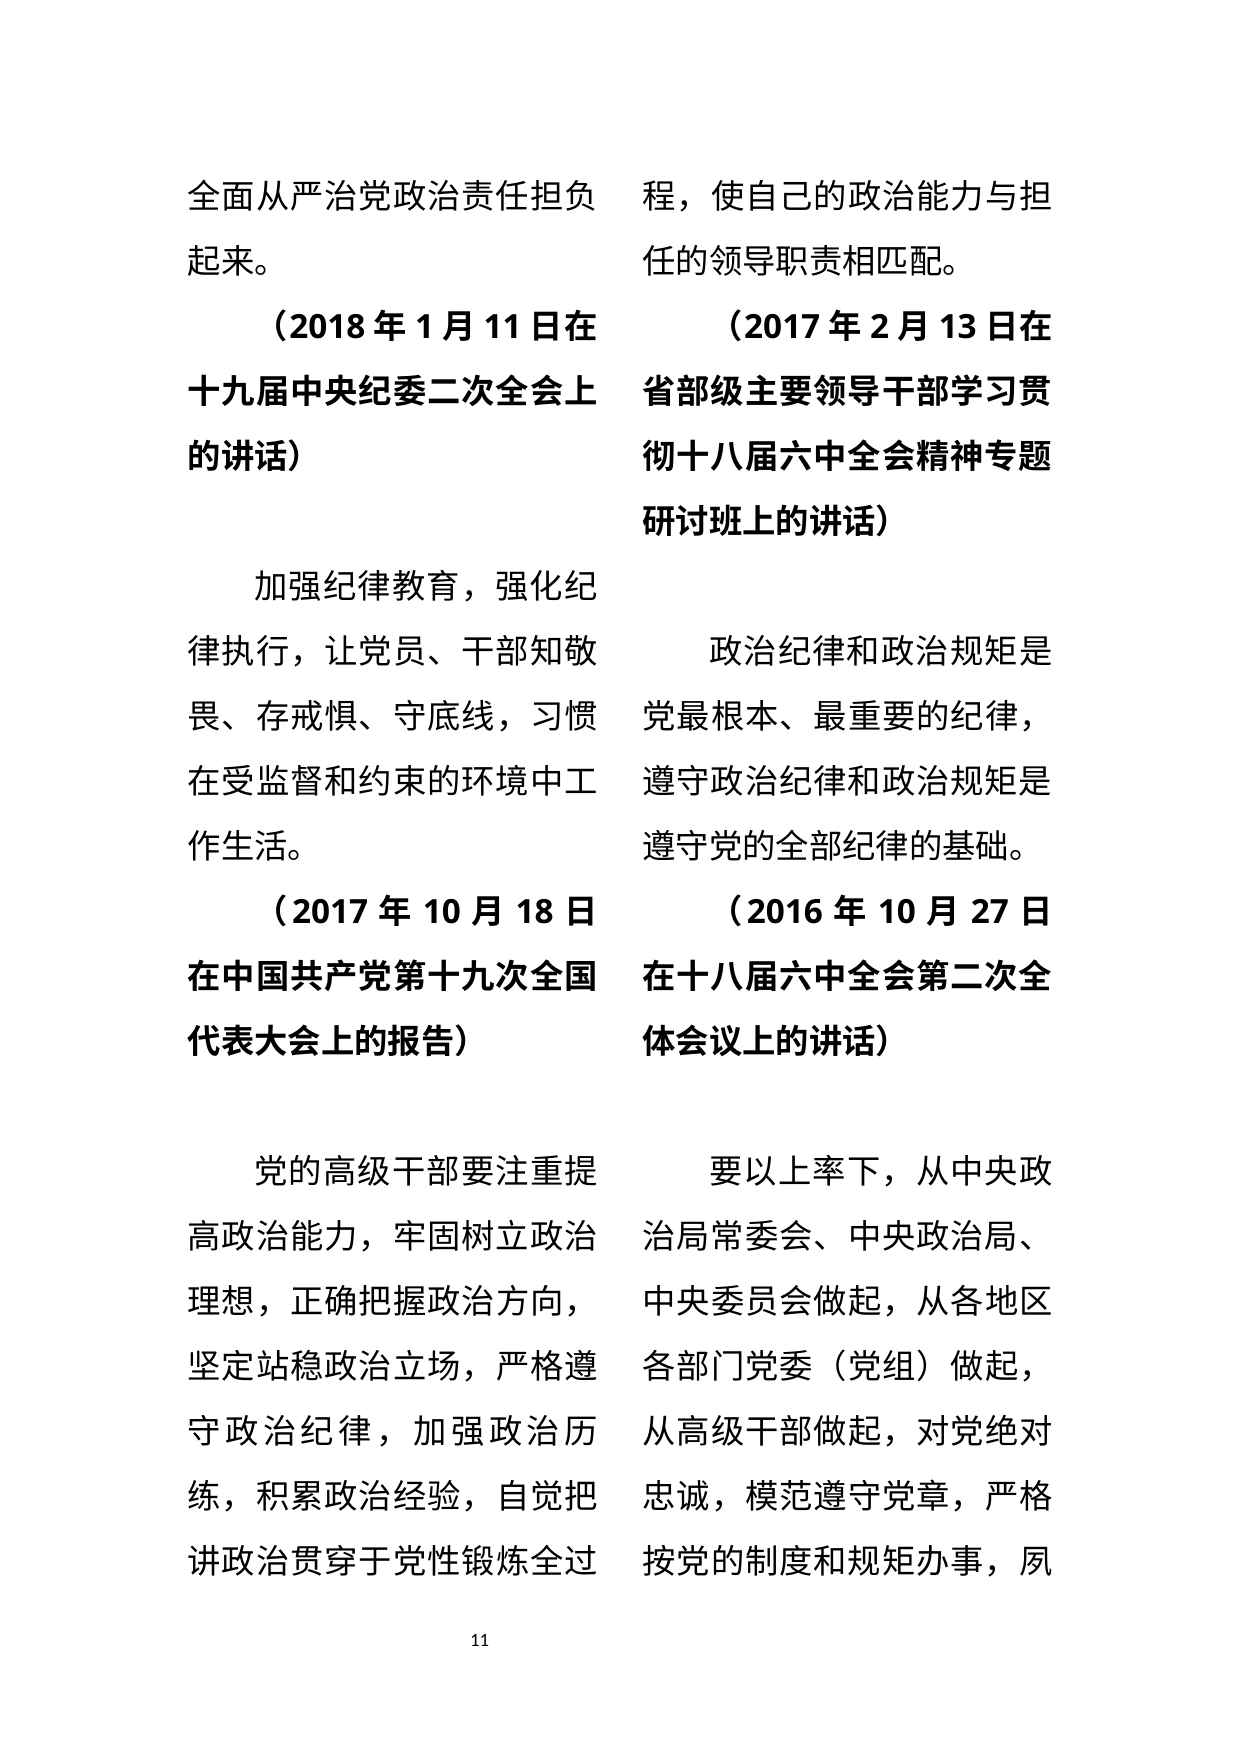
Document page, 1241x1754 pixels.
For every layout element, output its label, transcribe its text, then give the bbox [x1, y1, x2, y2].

text （2017年2月13日在省部级主要领导干部学习贯彻十八届六中全会精神专题研讨班上的讲话） [642, 292, 1053, 552]
text 党的高级干部要注重提高政治能力，牢固树立政治理想，正确把握政治方向，坚定站稳政治立场，严格遵守政治纪律，加强政治历练，积累政治经验，自觉把讲政治贯穿于党性锻炼全过程，使自己的政治能力与担任的领导职责相匹配。 [642, 162, 1053, 292]
text （2018年1月11日在十九届中央纪委二次全会上的讲话） [187, 292, 598, 487]
text （2016年10月27日在十八届六中全会第二次全体会议上的讲话） [642, 877, 1053, 1072]
text 加强纪律教育，强化纪律执行，让党员、干部知敬畏、存戒惧、守底线，习惯在受监督和约束的环境中工作生活。 [187, 552, 598, 877]
text 政治纪律和政治规矩是党最根本、最重要的纪律，遵守政治纪律和政治规矩是遵守党的全部纪律的基础。 [642, 617, 1053, 877]
text 要全面加强纪律建设，用严明的纪律管全党治全党。要加强纪律教育，使铁的纪律转化为党员、干部的日常习惯和自觉遵循。要完善纪律规章，实现制度与时俱进。各级党委（党组）就要敢抓敢管、严格执纪，把全面从严治党政治责任担负起来。 [187, 162, 598, 292]
text 党的高级干部要注重提高政治能力，牢固树立政治理想，正确把握政治方向，坚定站稳政治立场，严格遵守政治纪律，加强政治历练，积累政治经验，自觉把讲政治贯穿于党性锻炼全过程，使自己的政治能力与担任的领导职责相匹配。 [187, 1137, 598, 1592]
text （2017年10月18日在中国共产党第十九次全国代表大会上的报告） [187, 877, 598, 1072]
text 要以上率下，从中央政治局常委会、中央政治局、中央委员会做起，从各地区各部门党委（党组）做起，从高级干部做起，对党绝对忠诚，模范遵守党章，严格按党的制度和规矩办事，夙兴夜寐为党和人民工作，任何时候都不搞特权，都不破坏党的制度和规矩。 [642, 1137, 1053, 1592]
